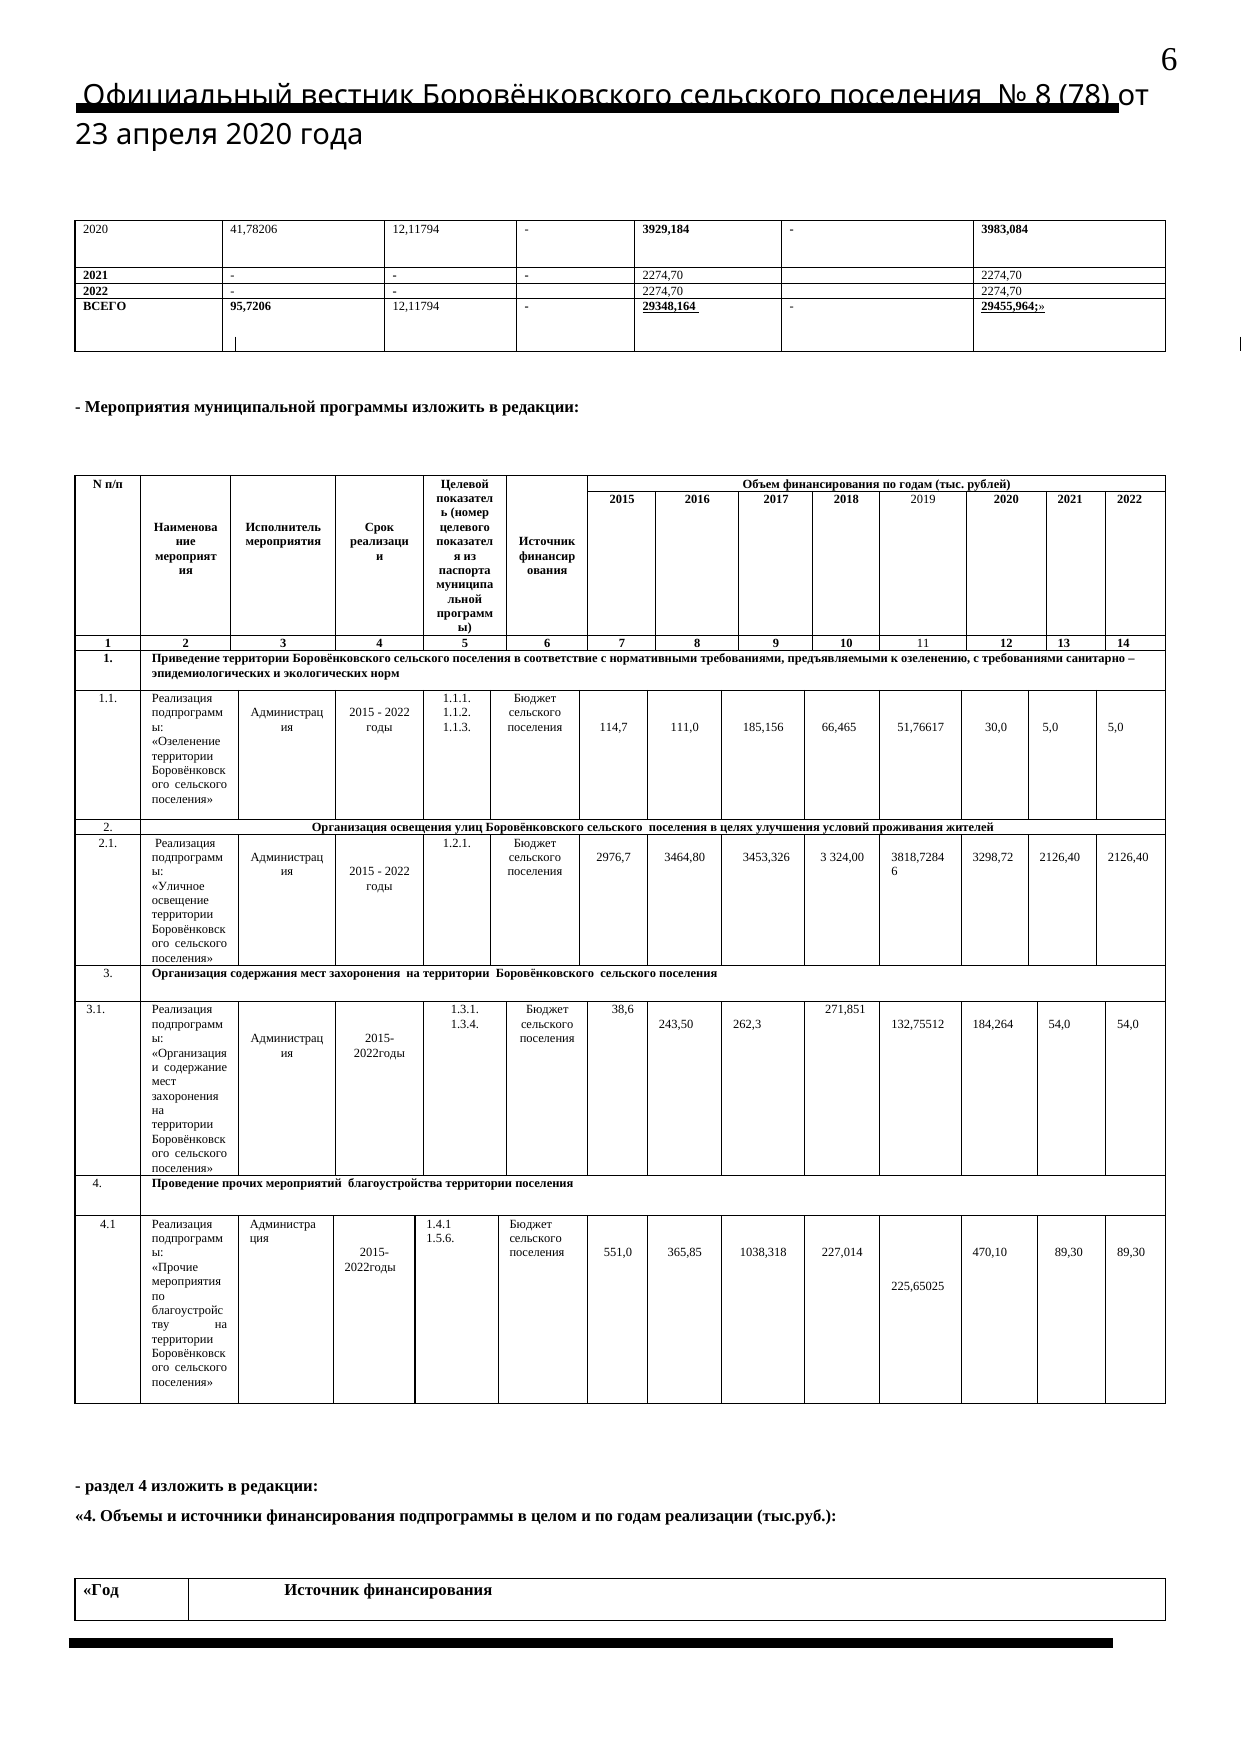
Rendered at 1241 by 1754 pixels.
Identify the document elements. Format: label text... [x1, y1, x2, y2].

text «4. Объемы и источники финансирования подпрограммы в целом и по годам реализации (тыс.руб.): [75, 1495, 1165, 1528]
table_cell 262,3 [722, 1002, 804, 1175]
table_cell 3.1. [76, 1002, 140, 1175]
table_cell 14 [1106, 636, 1165, 650]
table_cell 5 [424, 636, 506, 650]
table_header Объем финансирования по годам (тыс. рублей) [588, 476, 1165, 491]
table_cell - [517, 299, 634, 351]
table_cell 2015- 2022годы [336, 1002, 423, 1175]
table_cell 30,0 [962, 691, 1028, 819]
table_cell 2274,70 [635, 284, 781, 298]
table_cell 1.4.1 1.5.6. [416, 1216, 498, 1403]
table_cell 3818,72846 [880, 835, 961, 965]
table_cell 11 [880, 636, 966, 650]
table_cell Администрация [239, 1216, 333, 1403]
table_cell Организация освещения улиц Боровёнковского сельского поселения в целях улучшения условий проживания жителей [141, 820, 1165, 834]
table_cell 1.1.1. 1.1.2. 1.1.3. [424, 691, 490, 819]
table_cell 2020 [76, 221, 222, 267]
table_header Источник финансирования [507, 476, 587, 634]
table_cell 365,85 [648, 1216, 721, 1403]
table_cell 12,11794 [385, 221, 516, 267]
table_cell 95,7206 [223, 299, 384, 351]
text - Мероприятия муниципальной программы изложить в редакции: [75, 385, 1165, 419]
table_cell 1038,318 [722, 1216, 804, 1403]
table_cell 54,0 [1106, 1002, 1165, 1175]
table_cell 2015- 2022годы [334, 1216, 414, 1403]
table_cell - [223, 268, 384, 282]
table_cell 2126,40 [1097, 835, 1165, 965]
table_cell 12 [967, 636, 1046, 650]
table_cell Администрация [239, 1002, 335, 1175]
table_cell 184,264 [962, 1002, 1037, 1175]
table_cell Реализация подпрограммы: «Озеленение территории Боровёнковского сельского поселения» [141, 691, 238, 819]
table_cell 2126,40 [1029, 835, 1096, 965]
table_cell 132,75512 [880, 1002, 961, 1175]
table_cell 54,0 [1038, 1002, 1105, 1175]
table_cell 29348,164 [635, 299, 781, 351]
table_cell 9 [739, 636, 812, 650]
table_header Срок реализации [336, 476, 423, 634]
table_cell 2274,70 [974, 284, 1165, 298]
table_header Наименование мероприятия [141, 476, 230, 634]
table_cell 4. [76, 1176, 140, 1215]
table_cell 3929,184 [635, 221, 781, 267]
table_cell 5,0 [1029, 691, 1096, 819]
table_cell Администрация [239, 691, 335, 819]
table_cell Организация содержания мест захоронения на территории Боровёнковского сельского поселения [141, 966, 1165, 1001]
table_cell - [517, 221, 634, 267]
table_header Источник финансирования [189, 1579, 1165, 1620]
table_cell 2020 [967, 492, 1046, 634]
table_cell 3 324,00 [805, 835, 879, 965]
table_cell 243,50 [648, 1002, 721, 1175]
table_cell 2018 [813, 492, 879, 634]
table_cell Бюджет сельского поселения [499, 1216, 587, 1403]
table_cell 1. [76, 651, 140, 690]
table_cell Реализация подпрограммы: «Организация и содержание мест захоронения на территории Боровёнковского сельского поселения» [141, 1002, 238, 1175]
table_cell 185,156 [722, 691, 804, 819]
table_cell Приведение территории Боровёнковского сельского поселения в соответствие с нормативными требованиями, предъявляемыми к озеленению, с требованиями санитарно – эпидемиологических и экологических норм [141, 651, 1165, 690]
table_cell 6 [507, 636, 587, 650]
table_cell 2016 [656, 492, 738, 634]
table_cell 7 [588, 636, 655, 650]
table_header Целевой показатель (номер целевого показателя из паспорта муниципальной программы) [424, 476, 506, 634]
table_cell 4.1 [76, 1216, 140, 1403]
table_cell 3298,72 [962, 835, 1028, 965]
table_cell - [782, 299, 973, 351]
table_cell 111,0 [648, 691, 721, 819]
table_cell 10 [813, 636, 879, 650]
table_cell 2019 [880, 492, 966, 634]
table_cell - [517, 268, 634, 282]
table_cell Бюджет сельского поселения [491, 691, 579, 819]
table_cell 470,10 [962, 1216, 1037, 1403]
table_cell 3453,326 [722, 835, 804, 965]
table_cell 3. [76, 966, 140, 1001]
table_cell Администрация [239, 835, 335, 965]
table_header N п/п [76, 476, 140, 634]
table_cell 2022 [76, 284, 222, 298]
table_cell 2274,70 [974, 268, 1165, 282]
table_cell 51,76617 [880, 691, 961, 819]
table_cell 1 [76, 636, 140, 650]
table_cell 2 [141, 636, 230, 650]
table_cell 29455,964;» [974, 299, 1165, 351]
table_cell - [385, 268, 516, 282]
table_cell 41,78206 [223, 221, 384, 267]
table_cell 66,465 [805, 691, 879, 819]
table_cell 2021 [76, 268, 222, 282]
table_cell - [782, 221, 973, 267]
table_cell 114,7 [580, 691, 647, 819]
table_cell 3983,084 [974, 221, 1165, 267]
table_cell 4 [336, 636, 423, 650]
table_cell 3464,80 [648, 835, 721, 965]
table_cell 2976,7 [580, 835, 647, 965]
table_cell 2015 [588, 492, 655, 634]
table_cell 1.1. [76, 691, 140, 819]
table_cell 89,30 [1106, 1216, 1165, 1403]
table_cell [782, 284, 973, 298]
table_cell 8 [656, 636, 738, 650]
table_cell Реализация подпрограммы: «Уличное освещение территории Боровёнковского сельского поселения» [141, 835, 238, 965]
text - раздел 4 изложить в редакции: [75, 1476, 1165, 1495]
table_cell 2015 - 2022 годы [336, 835, 423, 965]
table_cell 5,0 [1097, 691, 1165, 819]
table_cell Бюджет сельского поселения [507, 1002, 587, 1175]
table_header «Год [76, 1579, 188, 1620]
table_cell ВСЕГО [76, 299, 222, 351]
table_cell Проведение прочих мероприятий благоустройства территории поселения [141, 1176, 1165, 1215]
table_cell 89,30 [1038, 1216, 1105, 1403]
table_cell 227,014 [805, 1216, 879, 1403]
table_cell [782, 268, 973, 282]
table_cell 2015 - 2022 годы [336, 691, 423, 819]
table_cell 2021 [1047, 492, 1105, 634]
table_cell 2274,70 [635, 268, 781, 282]
table_cell 3 [231, 636, 335, 650]
table_cell 2022 [1106, 492, 1165, 634]
table_cell - [385, 284, 516, 298]
table_cell 2017 [739, 492, 812, 634]
table_cell 12,11794 [385, 299, 516, 351]
table_cell 1.2.1. [424, 835, 490, 965]
table_header Исполнитель мероприятия [231, 476, 335, 634]
table_cell 225,65025 [880, 1216, 961, 1403]
table_cell 2. [76, 820, 140, 834]
table_cell 1.3.1. 1.3.4. [424, 1002, 506, 1175]
table_cell Бюджет сельского поселения [491, 835, 579, 965]
table_cell - [223, 284, 384, 298]
table_cell 551,0 [588, 1216, 647, 1403]
table_cell 38,6 [588, 1002, 647, 1175]
table_cell Реализация подпрограммы: «Прочие мероприятия по благоустройству на территории Боровёнковского сельского поселения» [141, 1216, 238, 1403]
table_cell [517, 284, 634, 298]
table_cell 2.1. [76, 835, 140, 965]
table_cell 13 [1047, 636, 1105, 650]
table_cell 271,851 [805, 1002, 879, 1175]
